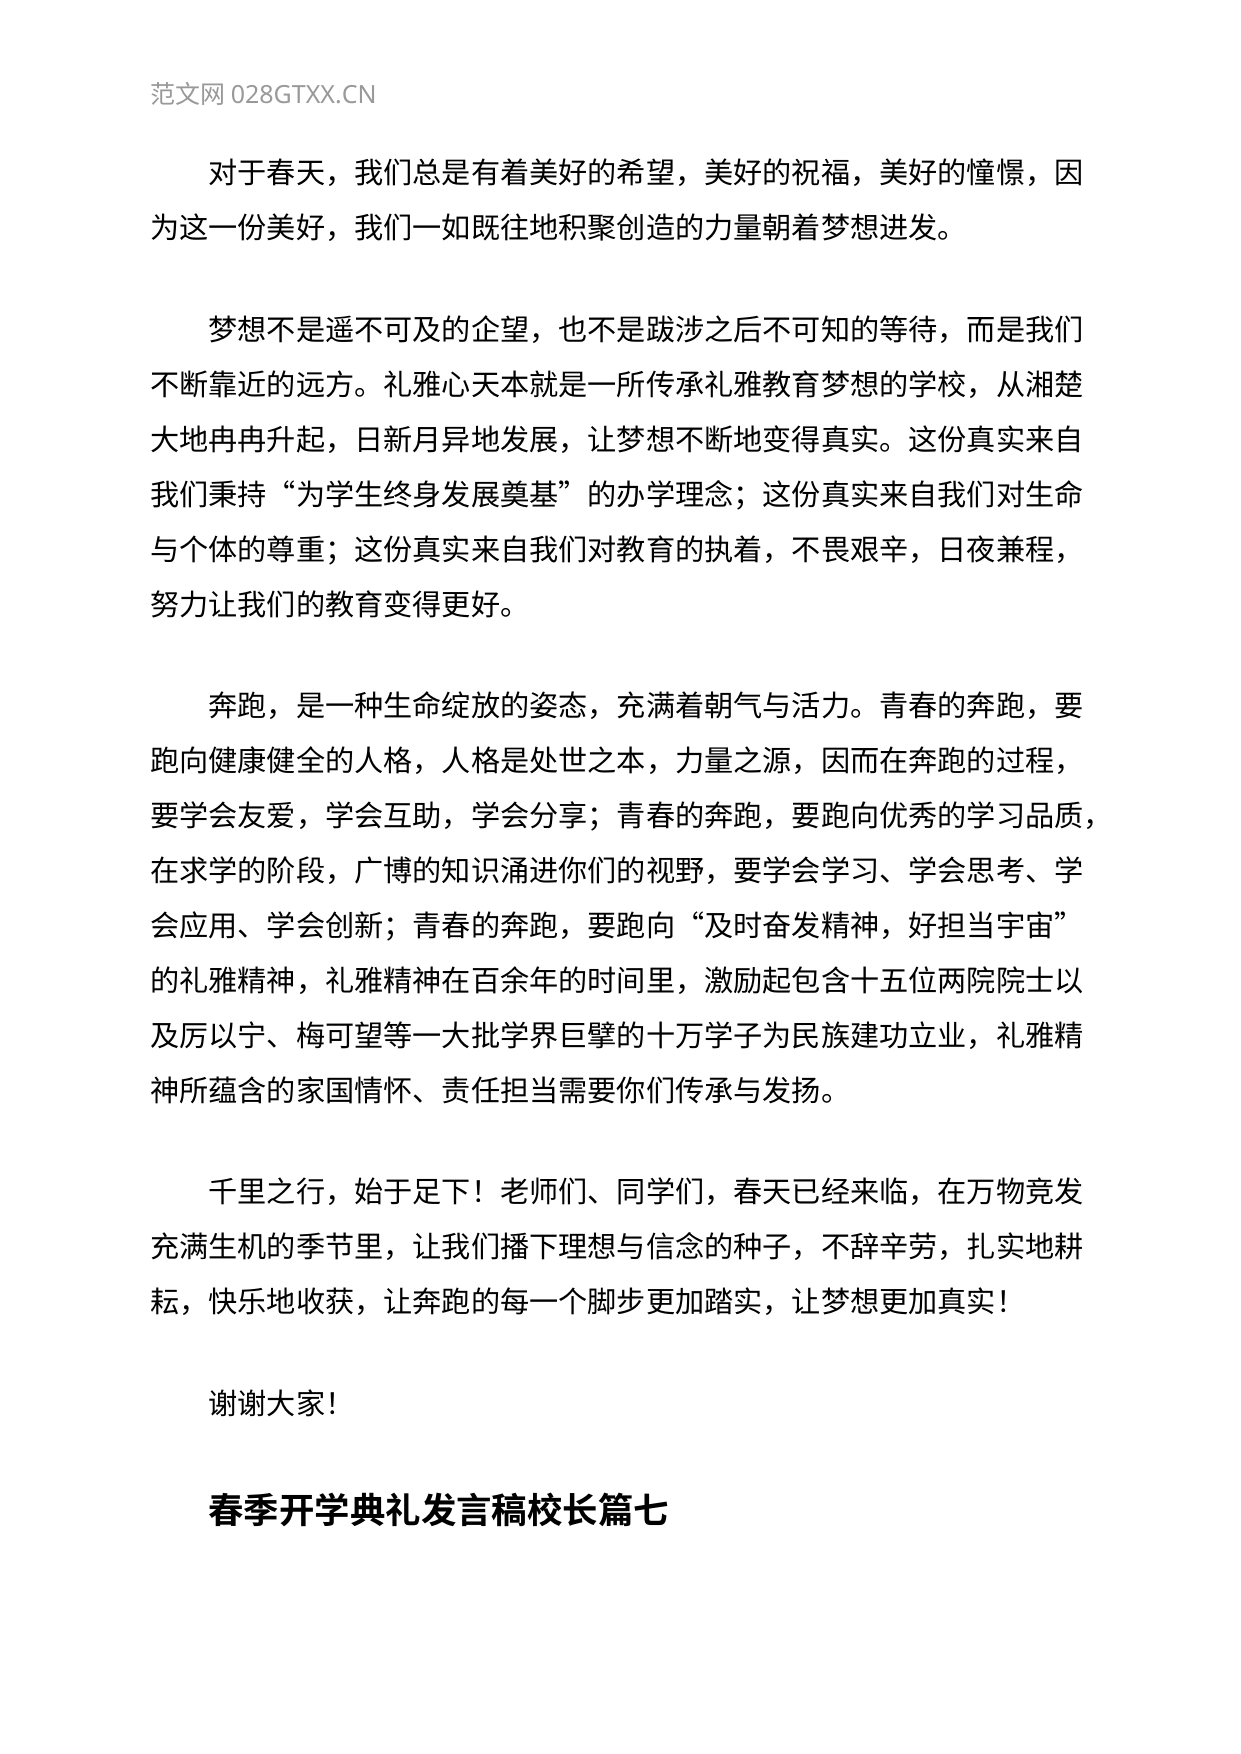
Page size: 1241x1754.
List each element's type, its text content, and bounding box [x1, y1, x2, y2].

text 春季开学典礼发言稿校长篇七 [150, 1482, 1090, 1533]
text 对于春天，我们总是有着美好的希望，美好的祝福，美好的憧憬，因为这一份美好，我们一如既往地积聚创造的力量朝着梦想进发。 [150, 150, 1090, 247]
text 谢谢大家！ [150, 1381, 1090, 1423]
text 奔跑，是一种生命绽放的姿态，充满着朝气与活力。青春的奔跑，要跑向健康健全的人格，人格是处世之本，力量之源，因而在奔跑的过程，要学会友爱，学会互助，学会分享；青春的奔跑，要跑向优秀的学习品质，在求学的阶段，广博的知识涌进你们的视野，要学会学习、学会思考、学会应用、学会创新；青春的奔跑，要跑向“及时奋发精神，好担当宇宙”的礼雅精神，礼雅精神在百余年的时间里，激励起包含十五位两院院士以及厉以宁、梅可望等一大批学界巨擘的十万学子为民族建功立业，礼雅精神所蕴含的家国情怀、责任担当需要你们传承与发扬。 [150, 683, 1090, 1109]
text 千里之行，始于足下！老师们、同学们，春天已经来临，在万物竞发充满生机的季节里，让我们播下理想与信念的种子，不辞辛劳，扎实地耕耘，快乐地收获，让奔跑的每一个脚步更加踏实，让梦想更加真实！ [150, 1169, 1090, 1321]
text 梦想不是遥不可及的企望，也不是跋涉之后不可知的等待，而是我们不断靠近的远方。礼雅心天本就是一所传承礼雅教育梦想的学校，从湘楚大地冉冉升起，日新月异地发展，让梦想不断地变得真实。这份真实来自我们秉持“为学生终身发展奠基”的办学理念；这份真实来自我们对生命与个体的尊重；这份真实来自我们对教育的执着，不畏艰辛，日夜兼程，努力让我们的教育变得更好。 [150, 307, 1090, 623]
